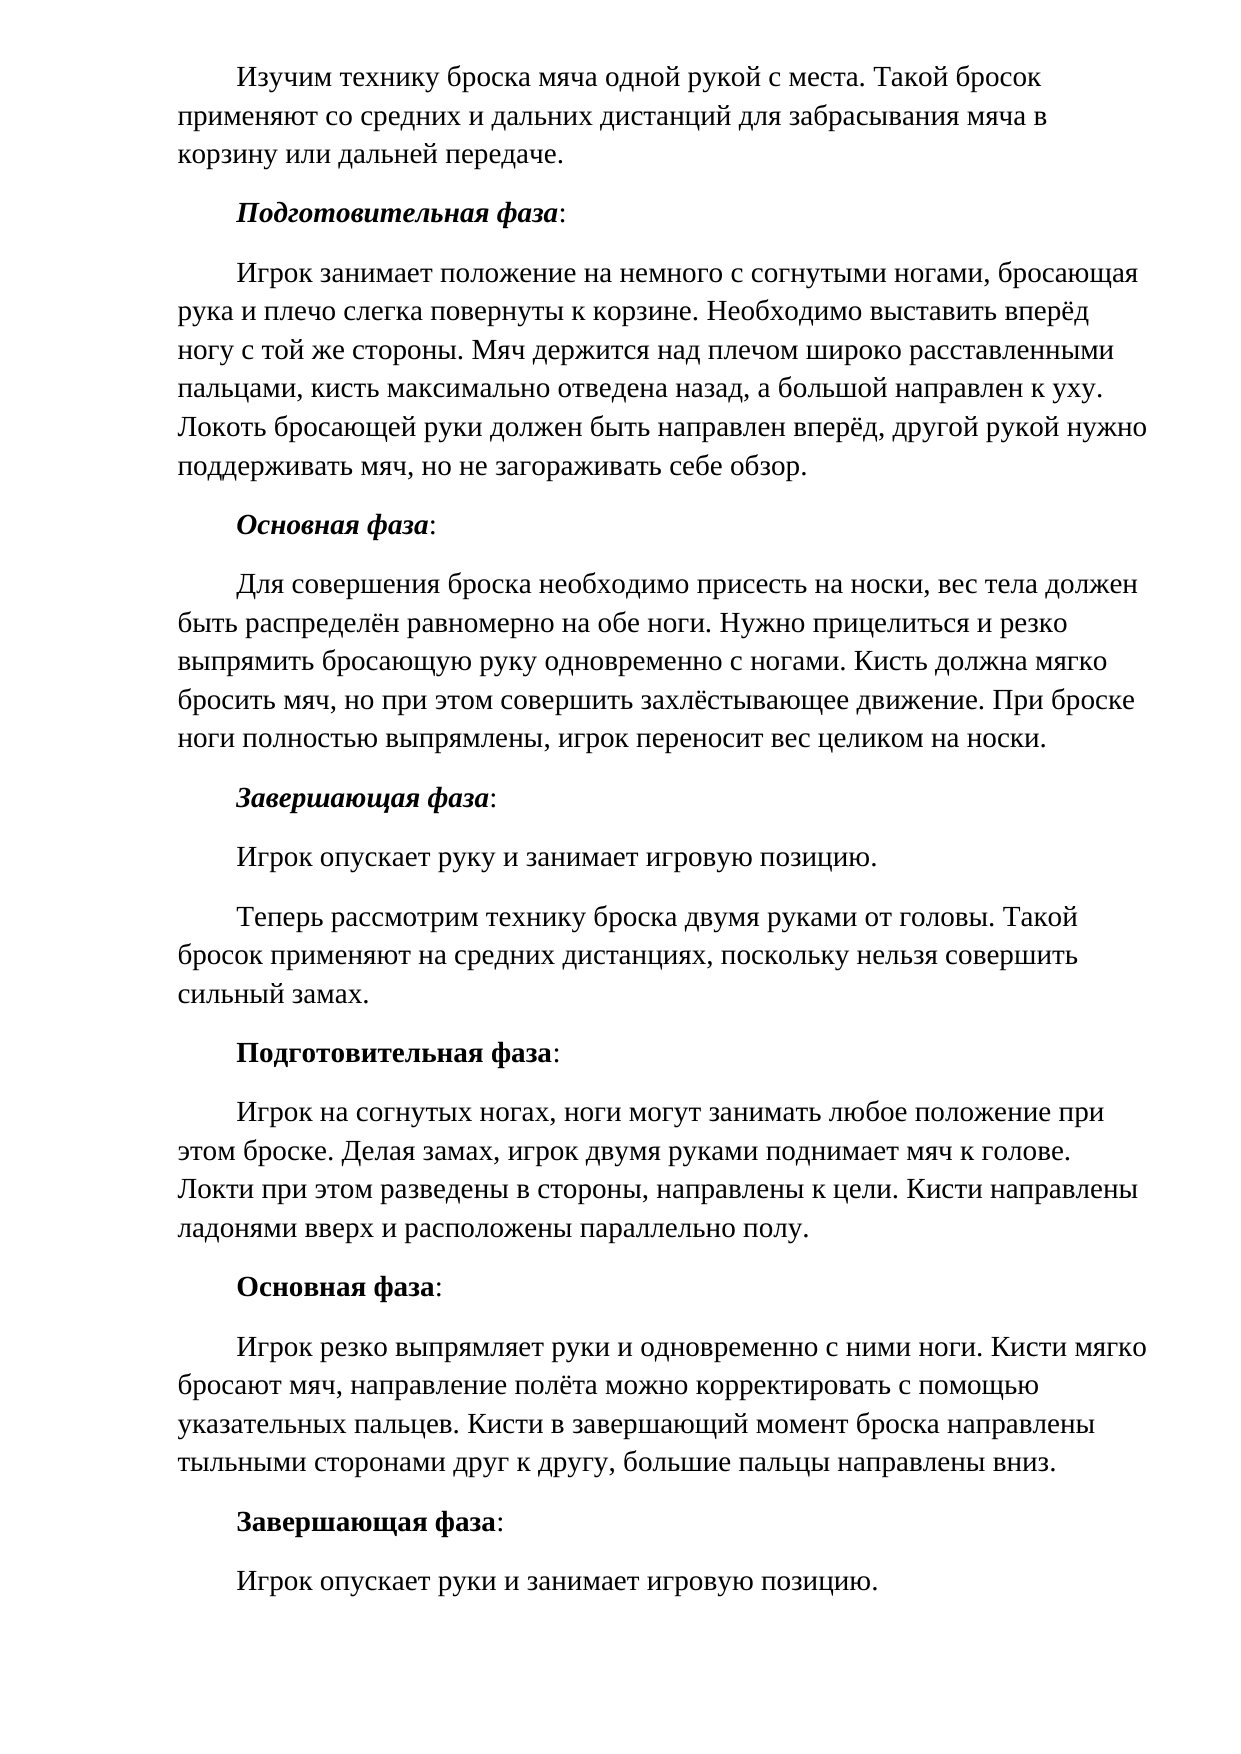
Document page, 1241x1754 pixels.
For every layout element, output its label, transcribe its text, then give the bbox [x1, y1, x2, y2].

text Основная фаза: [177, 1269, 1152, 1303]
text Игрок опускает руку и занимает игровую позицию. [177, 839, 1152, 873]
text Для совершения броска необходимо присесть на носки, вес тела должен быть распределён равномерно на обе ноги. Нужно прицелиться и резко выпрямить бросающую руку одновременно с ногами. Кисть должна мягко бросить мяч, но при этом совершить захлёстывающее движение. При броске ноги полностью выпрямлены, игрок переносит вес целиком на носки. [177, 566, 1152, 754]
text Изучим технику броска мяча одной рукой с места. Такой бросок применяют со средних и дальних дистанций для забрасывания мяча в корзину или дальней передаче. [177, 59, 1152, 170]
text Подготовительная фаза: [177, 196, 1152, 229]
text Завершающая фаза: [177, 1504, 1152, 1537]
text Игрок на согнутых ногах, ноги могут занимать любое положение при этом броске. Делая замах, игрок двумя руками поднимает мяч к голове. Локти при этом разведены в стороны, направлены к цели. Кисти направлены ладонями вверх и расположены параллельно полу. [177, 1094, 1152, 1244]
text Игрок занимает положение на немного с согнутыми ногами, бросающая рука и плечо слегка повернуты к корзине. Необходимо выставить вперёд ногу с той же стороны. Мяч держится над плечом широко расставленными пальцами, кисть максимально отведена назад, а большой направлен к уху. Локоть бросающей руки должен быть направлен вперёд, другой рукой нужно поддерживать мяч, но не загораживать себе обзор. [177, 255, 1152, 481]
text Игрок резко выпрямляет руки и одновременно с ними ноги. Кисти мягко бросают мяч, направление полёта можно корректировать с помощью указательных пальцев. Кисти в завершающий момент броска направлены тыльными сторонами друг к другу, большие пальцы направлены вниз. [177, 1329, 1152, 1478]
text Игрок опускает руки и занимает игровую позицию. [177, 1563, 1152, 1597]
text Основная фаза: [177, 507, 1152, 541]
text Теперь рассмотрим технику броска двумя руками от головы. Такой бросок применяют на средних дистанциях, поскольку нельзя совершить сильный замах. [177, 899, 1152, 1009]
text Подготовительная фаза: [177, 1035, 1152, 1069]
text Завершающая фаза: [177, 780, 1152, 813]
